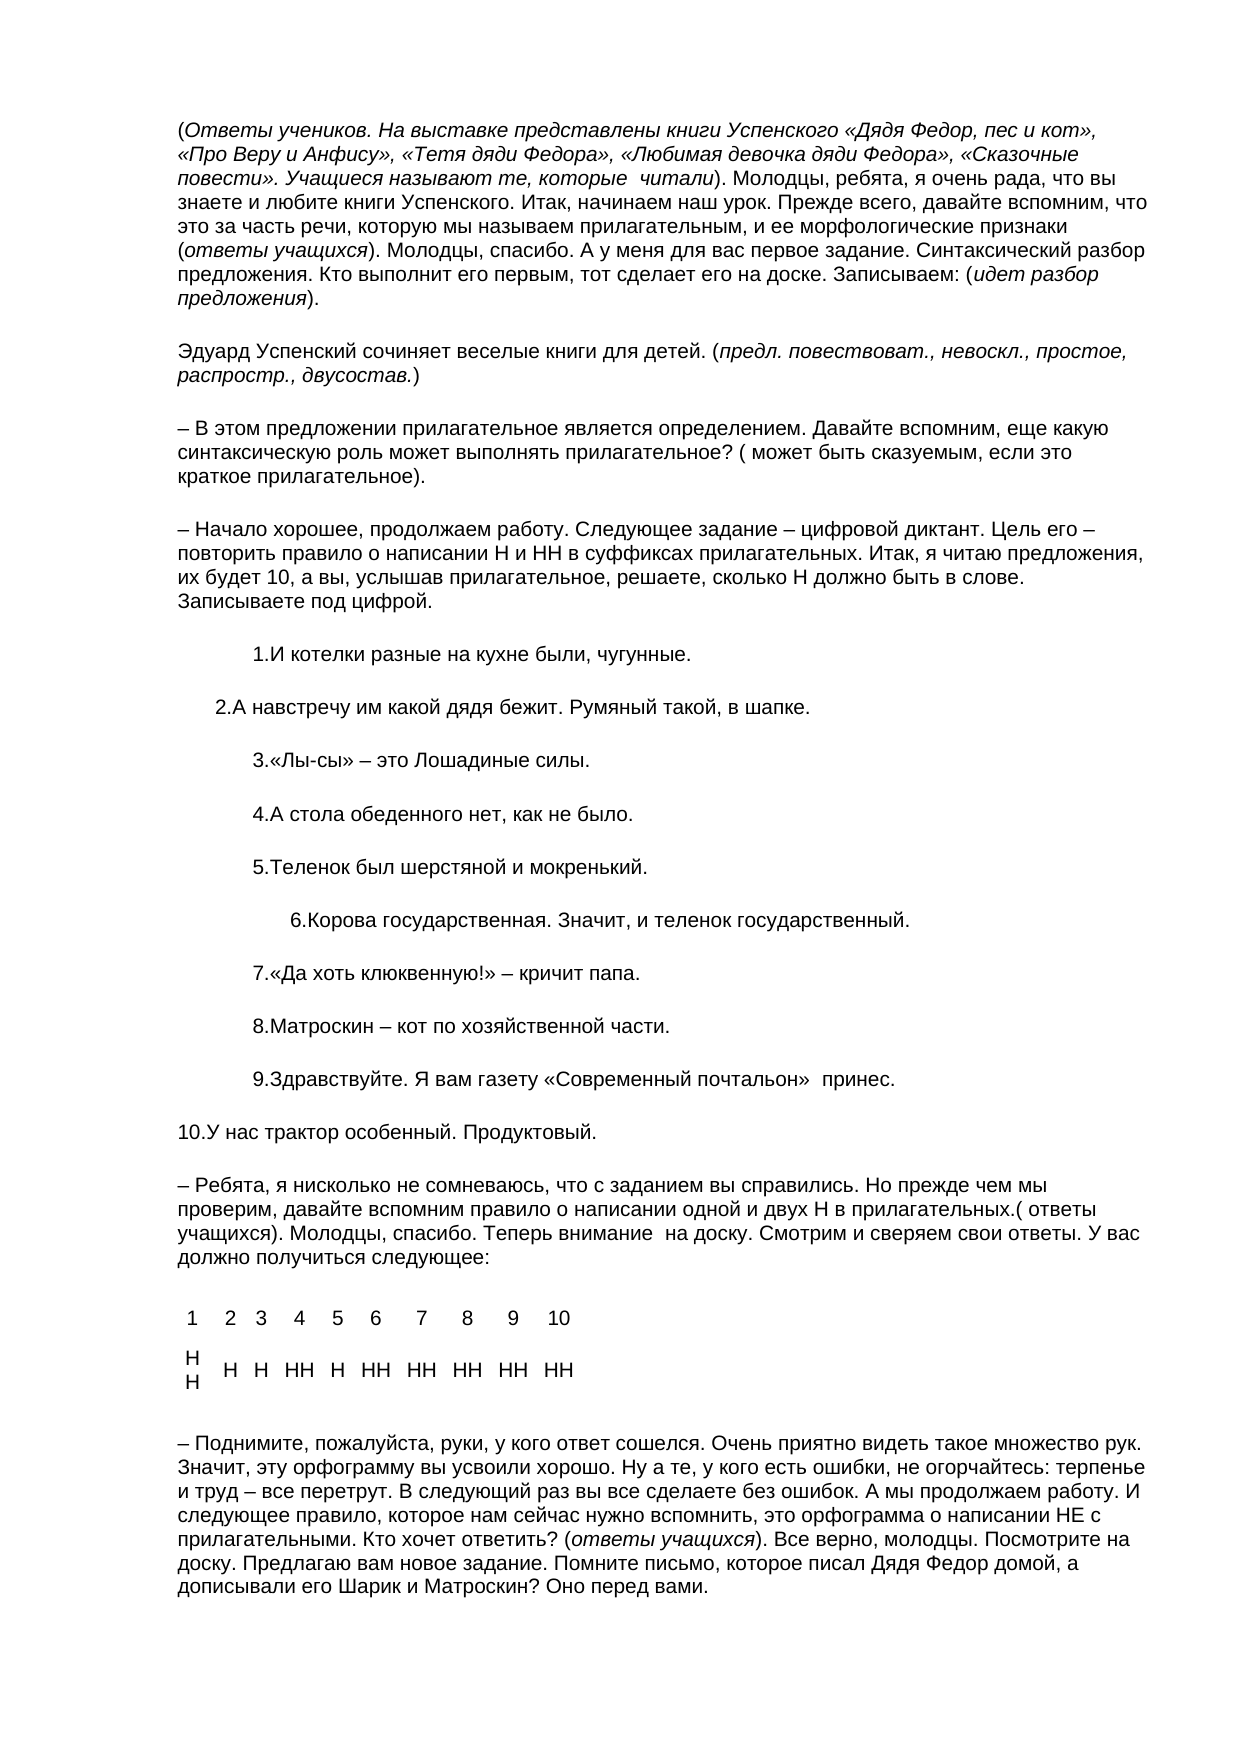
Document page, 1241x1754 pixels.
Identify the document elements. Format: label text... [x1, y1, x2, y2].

text 8.Матроскин – кот по хозяйственной части. [252, 1014, 1152, 1038]
table_cell НН [536, 1338, 582, 1401]
text 10.У нас трактор особенный. Продуктовый. [177, 1120, 1152, 1144]
text 2.А навстречу им какой дядя бежит. Румяный такой, в шапке. [215, 695, 1152, 719]
text – Ребята, я нисколько не сомневаюсь, что с заданием вы справились. Но прежде чем мы проверим, давайте вспомним правило о написании одной и двух Н в прилагательных.( ответы учащихся). Молодцы, спасибо. Теперь внимание на доску. Смотрим и сверяем свои ответы. У вас должно получиться следующее: [177, 1173, 1152, 1269]
table_cell НН [399, 1338, 444, 1401]
table_header 4 [277, 1298, 322, 1338]
table_header 1 [169, 1298, 215, 1338]
table_header 5 [322, 1298, 353, 1338]
text 3.«Лы-сы» – это Лошадиные силы. [252, 748, 1152, 772]
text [177, 118, 1152, 310]
table_cell НН [353, 1338, 399, 1401]
text – Начало хорошее, продолжаем работу. Следующее задание – цифровой диктант. Цель его – повторить правило о написании Н и НН в суффиксах прилагательных. Итак, я читаю предложения, их будет 10, а вы, услышав прилагательное, решаете, сколько Н должно быть в слове. Записываете под цифрой. [177, 517, 1152, 613]
table_header 8 [445, 1298, 490, 1338]
list 6.Корова государственная. Значит, и теленок государственный. [290, 908, 1152, 932]
table_cell НН [490, 1338, 536, 1401]
table_cell НН [277, 1338, 322, 1401]
text 5.Теленок был шерстяной и мокренький. [252, 854, 1152, 878]
text – Поднимите, пожалуйста, руки, у кого ответ сошелся. Очень приятно видеть такое множество рук. Значит, эту орфограмму вы усвоили хорошо. Ну а те, у кого есть ошибки, не огорчайтесь: терпенье и труд – все перетрут. В следующий раз вы все сделаете без ошибок. А мы продолжаем работу. И следующее правило, которое нам сейчас нужно вспомнить, это орфограмма о написании НЕ с прилагательными. Кто хочет ответить? (ответы учащихся). Все верно, молодцы. Посмотрите на доску. Предлагаю вам новое задание. Помните письмо, которое писал Дядя Федор домой, а дописывали его Шарик и Матроскин? Оно перед вами. [177, 1431, 1152, 1598]
table_header 7 [399, 1298, 444, 1338]
table_header 9 [490, 1298, 536, 1338]
text 7.«Да хоть клюквенную!» – кричит папа. [252, 961, 1152, 985]
table_cell Н [246, 1338, 277, 1401]
table_header 2 [215, 1298, 246, 1338]
table_cell НН [169, 1338, 215, 1401]
table_header 3 [246, 1298, 277, 1338]
text – В этом предложении прилагательное является определением. Давайте вспомним, еще какую синтаксическую роль может выполнять прилагательное? ( может быть сказуемым, если это краткое прилагательное). [177, 416, 1152, 488]
text Эдуард Успенский сочиняет веселые книги для детей. (предл. повествоват., невоскл., простое, распростр., двусостав.) [177, 339, 1152, 387]
table_header 6 [353, 1298, 399, 1338]
table_cell НН [445, 1338, 490, 1401]
text 9.Здравствуйте. Я вам газету «Современный почтальон» принес. [252, 1067, 1152, 1091]
table_cell Н [322, 1338, 353, 1401]
list 1.И котелки разные на кухне были, чугунные. [252, 642, 1152, 666]
table_header 10 [536, 1298, 582, 1338]
table_cell Н [215, 1338, 246, 1401]
text 4.А стола обеденного нет, как не было. [252, 801, 1152, 825]
